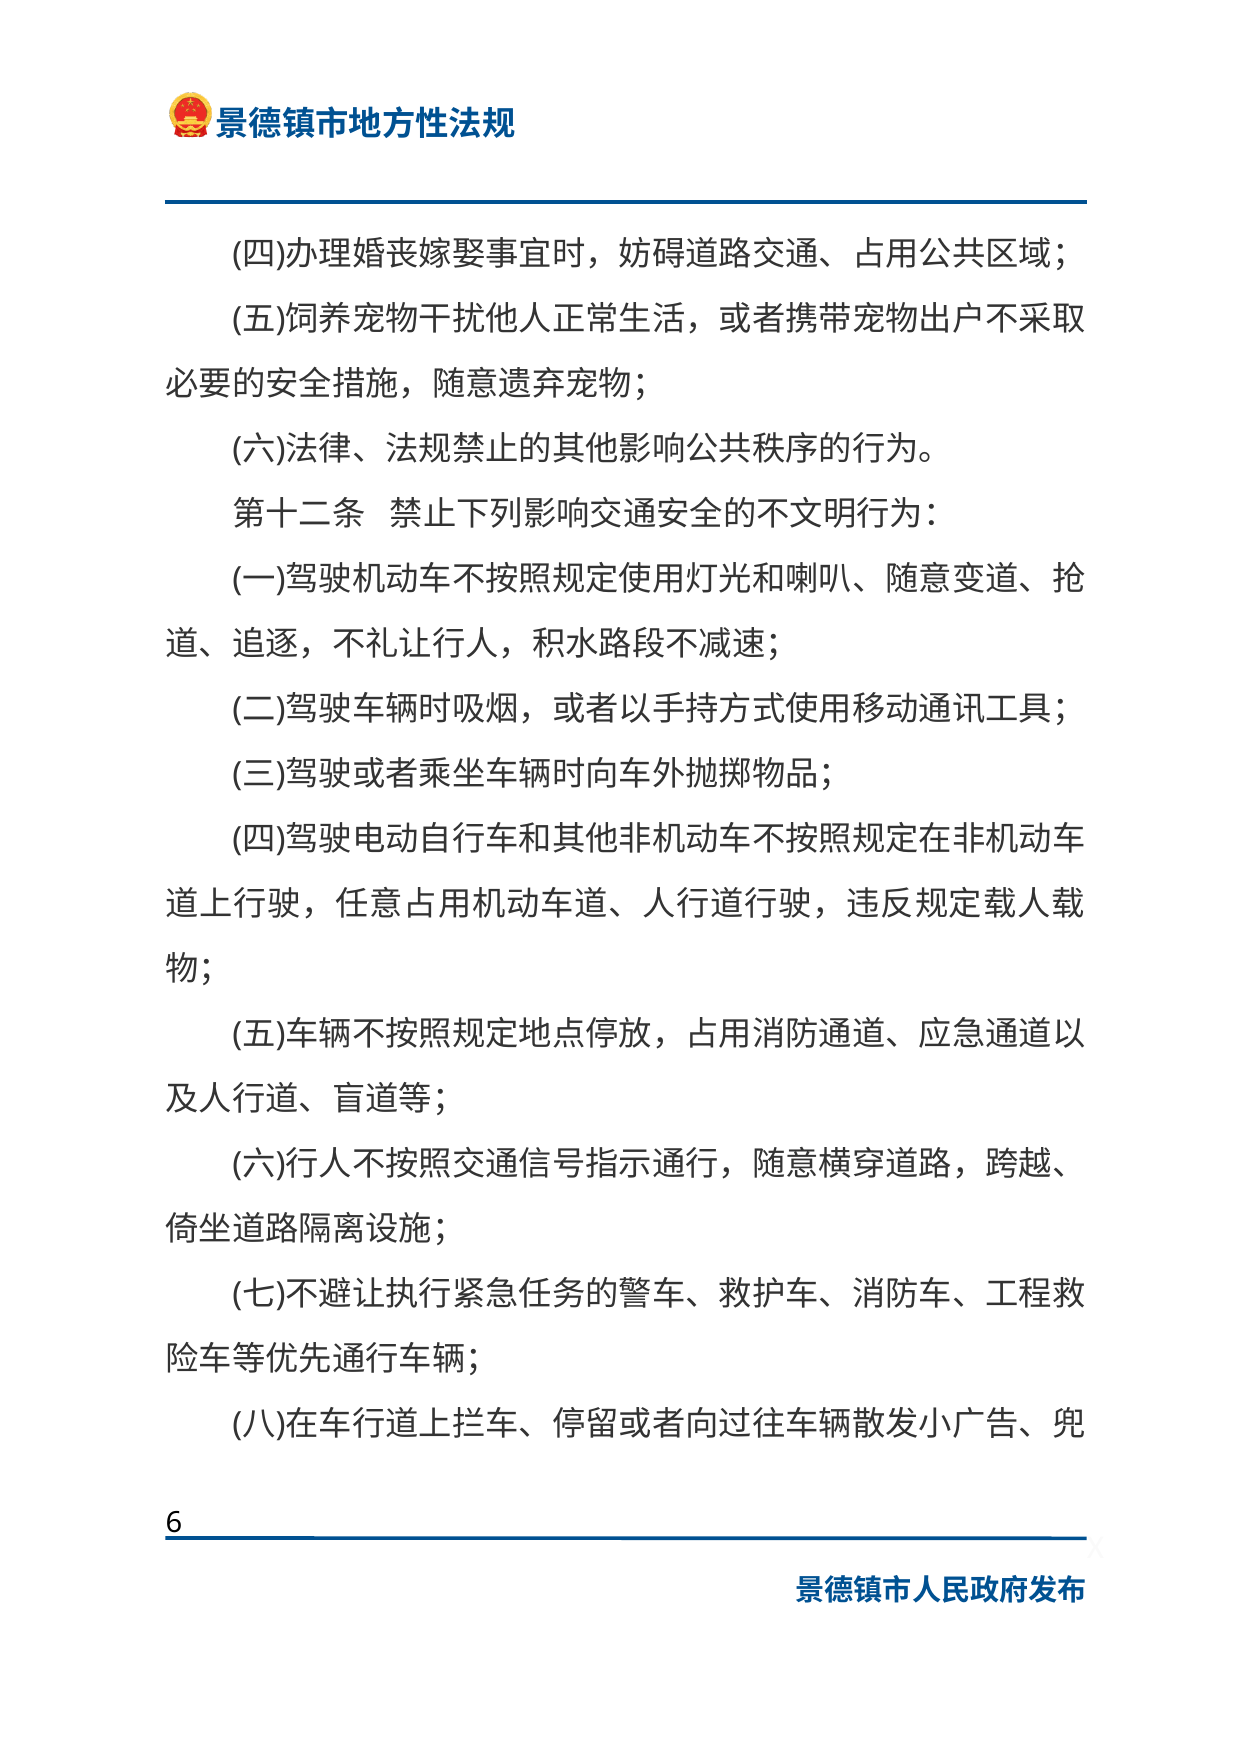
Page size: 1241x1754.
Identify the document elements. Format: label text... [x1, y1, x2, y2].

text (八)在车行道上拦车、停留或者向过往车辆散发小广告、兜售花卉、饰品等物品； [165, 1389, 1087, 1454]
picture [165, 90, 216, 141]
text (三)驾驶或者乘坐车辆时向车外抛掷物品； [165, 739, 1087, 804]
text (六)行人不按照交通信号指示通行，随意横穿道路，跨越、倚坐道路隔离设施； [165, 1129, 1087, 1259]
text (五)车辆不按照规定地点停放，占用消防通道、应急通道以及人行道、盲道等； [165, 999, 1087, 1129]
text (四)办理婚丧嫁娶事宜时，妨碍道路交通、占用公共区域； [165, 219, 1087, 284]
text (七)不避让执行紧急任务的警车、救护车、消防车、工程救险车等优先通行车辆； [165, 1259, 1087, 1389]
text (四)驾驶电动自行车和其他非机动车不按照规定在非机动车道上行驶，任意占用机动车道、人行道行驶，违反规定载人载物； [165, 804, 1087, 877]
text (五)饲养宠物干扰他人正常生活，或者携带宠物出户不采取必要的安全措施，随意遗弃宠物； [165, 284, 1087, 414]
text (二)驾驶车辆时吸烟，或者以手持方式使用移动通讯工具； [165, 674, 1087, 739]
text (一)驾驶机动车不按照规定使用灯光和喇叭、随意变道、抢道、追逐，不礼让行人，积水路段不减速； [165, 544, 1087, 674]
text 第十二条 禁止下列影响交通安全的不文明行为： [165, 479, 1087, 544]
text (六)法律、法规禁止的其他影响公共秩序的行为。 [165, 414, 1087, 479]
text (四)驾驶电动自行车和其他非机动车不按照规定在非机动车道上行驶，任意占用机动车道、人行道行驶，违反规定载人载物； [165, 925, 1087, 999]
